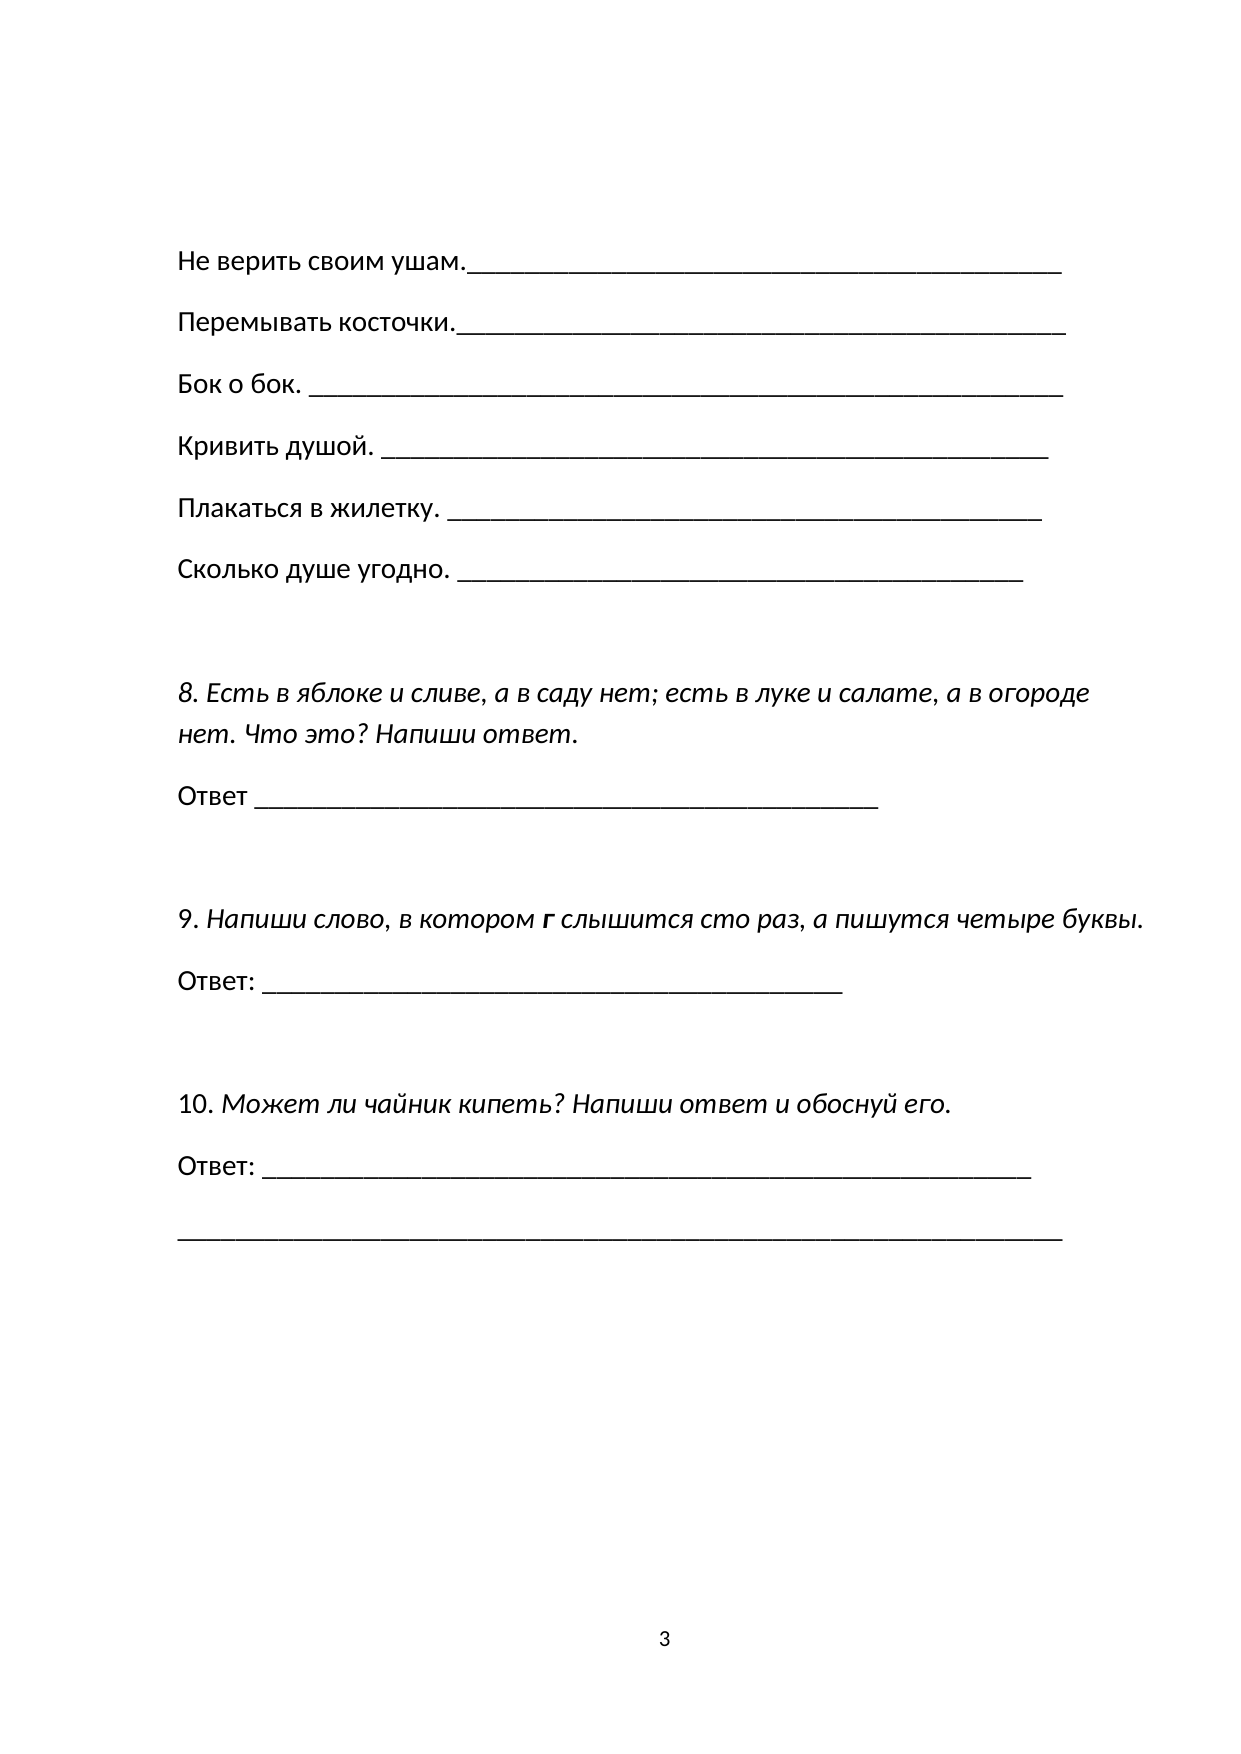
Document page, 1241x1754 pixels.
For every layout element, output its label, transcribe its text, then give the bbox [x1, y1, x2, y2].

text Сколько душе угодно. _______________________________________ [177, 551, 1152, 586]
text Плакаться в жилетку. _________________________________________ [177, 489, 1152, 524]
text 8. Есть в яблоке и сливе, а в саду нет; есть в луке и салате, а в огороде нет. Что это? Напиши ответ. [177, 674, 1152, 751]
text Перемывать косточки.__________________________________________ [177, 303, 1152, 339]
text _____________________________________________________________ [177, 1209, 1152, 1245]
text Не верить своим ушам._________________________________________ [177, 242, 1152, 277]
text 10. Может ли чайник кипеть? Напиши ответ и обоснуй его. [177, 1086, 1152, 1121]
text Ответ: ________________________________________ [177, 962, 1152, 998]
text Ответ: _____________________________________________________ [177, 1147, 1152, 1183]
text Ответ ___________________________________________ [177, 777, 1152, 812]
text 9. Напиши слово, в котором г слышится сто раз, а пишутся четыре буквы. [177, 900, 1152, 936]
text Бок о бок. ____________________________________________________ [177, 365, 1152, 401]
text Кривить душой. ______________________________________________ [177, 427, 1152, 463]
